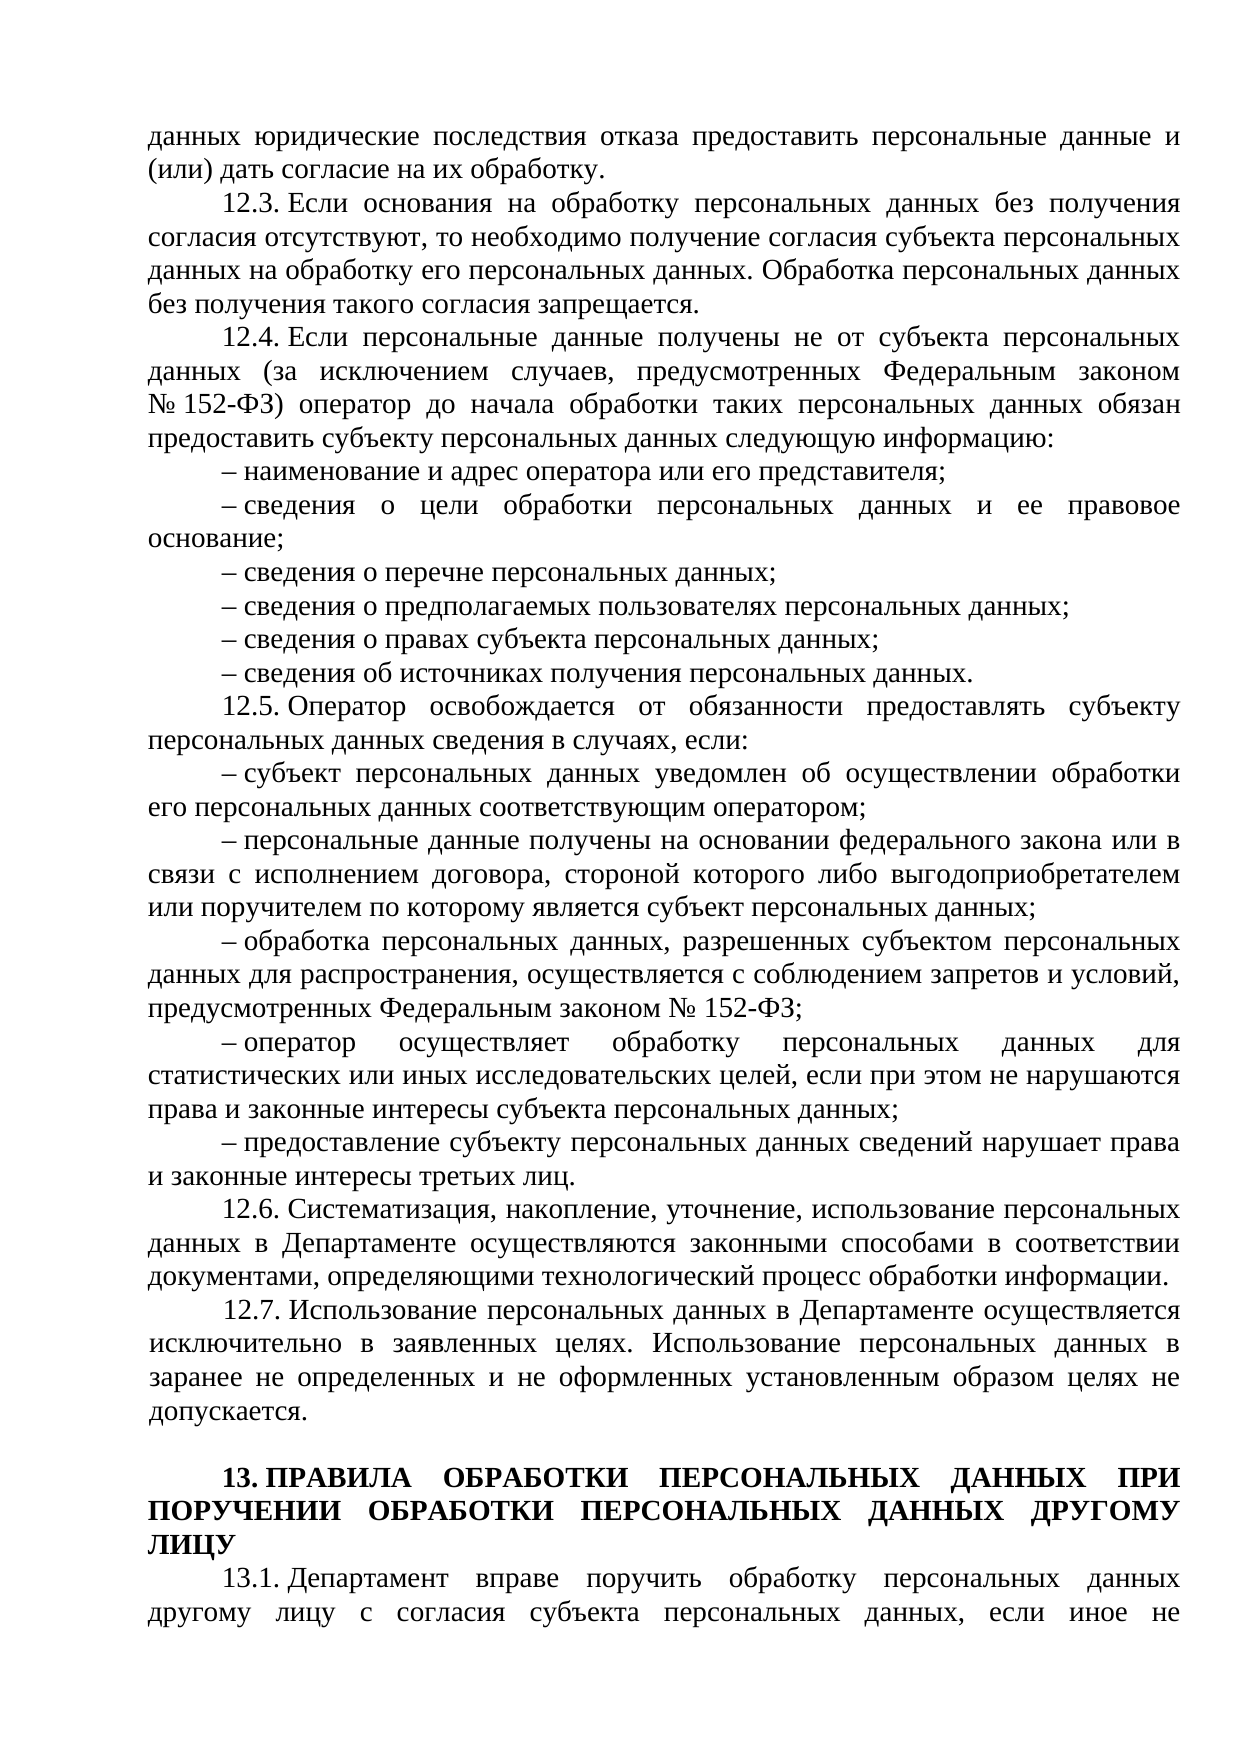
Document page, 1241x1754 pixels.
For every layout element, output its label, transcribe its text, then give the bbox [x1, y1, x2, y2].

text Использование персональных данных в Департаменте осуществляется исключительно в заявленных целях. Использование персональных данных в заранее не определенных и не оформленных установленным образом целях не допускается. [149, 1292, 1181, 1426]
text наименование и адрес оператора или его представителя; [148, 453, 1181, 487]
text Если персональные данные получены не от субъекта персональных данных (за исключением случаев, предусмотренных Федеральным законом № 152-ФЗ) оператор до начала обработки таких персональных данных обязан предоставить субъекту персональных данных следующую информацию: [148, 319, 1181, 453]
text персональные данные получены на основании федерального закона или в связи с исполнением договора, стороной которого либо выгодоприобретателем или поручителем по которому является субъект персональных данных; [148, 822, 1181, 923]
text Систематизация, накопление, уточнение, использование персональных данных в Департаменте осуществляются законными способами в соответствии документами, определяющими технологический процесс обработки информации. [148, 1191, 1181, 1292]
text Если основания на обработку персональных данных без получения согласия отсутствуют, то необходимо получение согласия субъекта персональных данных на обработку его персональных данных. Обработка персональных данных без получения такого согласия запрещается. [148, 185, 1181, 319]
text предоставление субъекту персональных данных сведений нарушает права и законные интересы третьих лиц. [148, 1124, 1181, 1191]
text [148, 1560, 1181, 1627]
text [148, 118, 1181, 185]
text сведения о правах субъекта персональных данных; [148, 621, 1181, 655]
text сведения о перечне персональных данных; [148, 554, 1181, 588]
text сведения о предполагаемых пользователях персональных данных; [148, 588, 1181, 621]
text субъект персональных данных уведомлен об осуществлении обработки его персональных данных соответствующим оператором; [148, 755, 1181, 822]
text сведения об источниках получения персональных данных. [148, 655, 1181, 688]
text обработка персональных данных, разрешенных субъектом персональных данных для распространения, осуществляется с соблюдением запретов и условий, предусмотренных Федеральным законом № 152-ФЗ; [148, 923, 1181, 1024]
text сведения о цели обработки персональных данных и ее правовое основание; [148, 487, 1181, 554]
text оператор осуществляет обработку персональных данных для статистических или иных исследовательских целей, если при этом не нарушаются права и законные интересы субъекта персональных данных; [148, 1024, 1181, 1124]
text Оператор освобождается от обязанности предоставлять субъекту персональных данных сведения в случаях, если: [148, 688, 1181, 755]
text Правила обработки персональных данных при поручении обработки персональных данных другому лицу [148, 1460, 1181, 1560]
